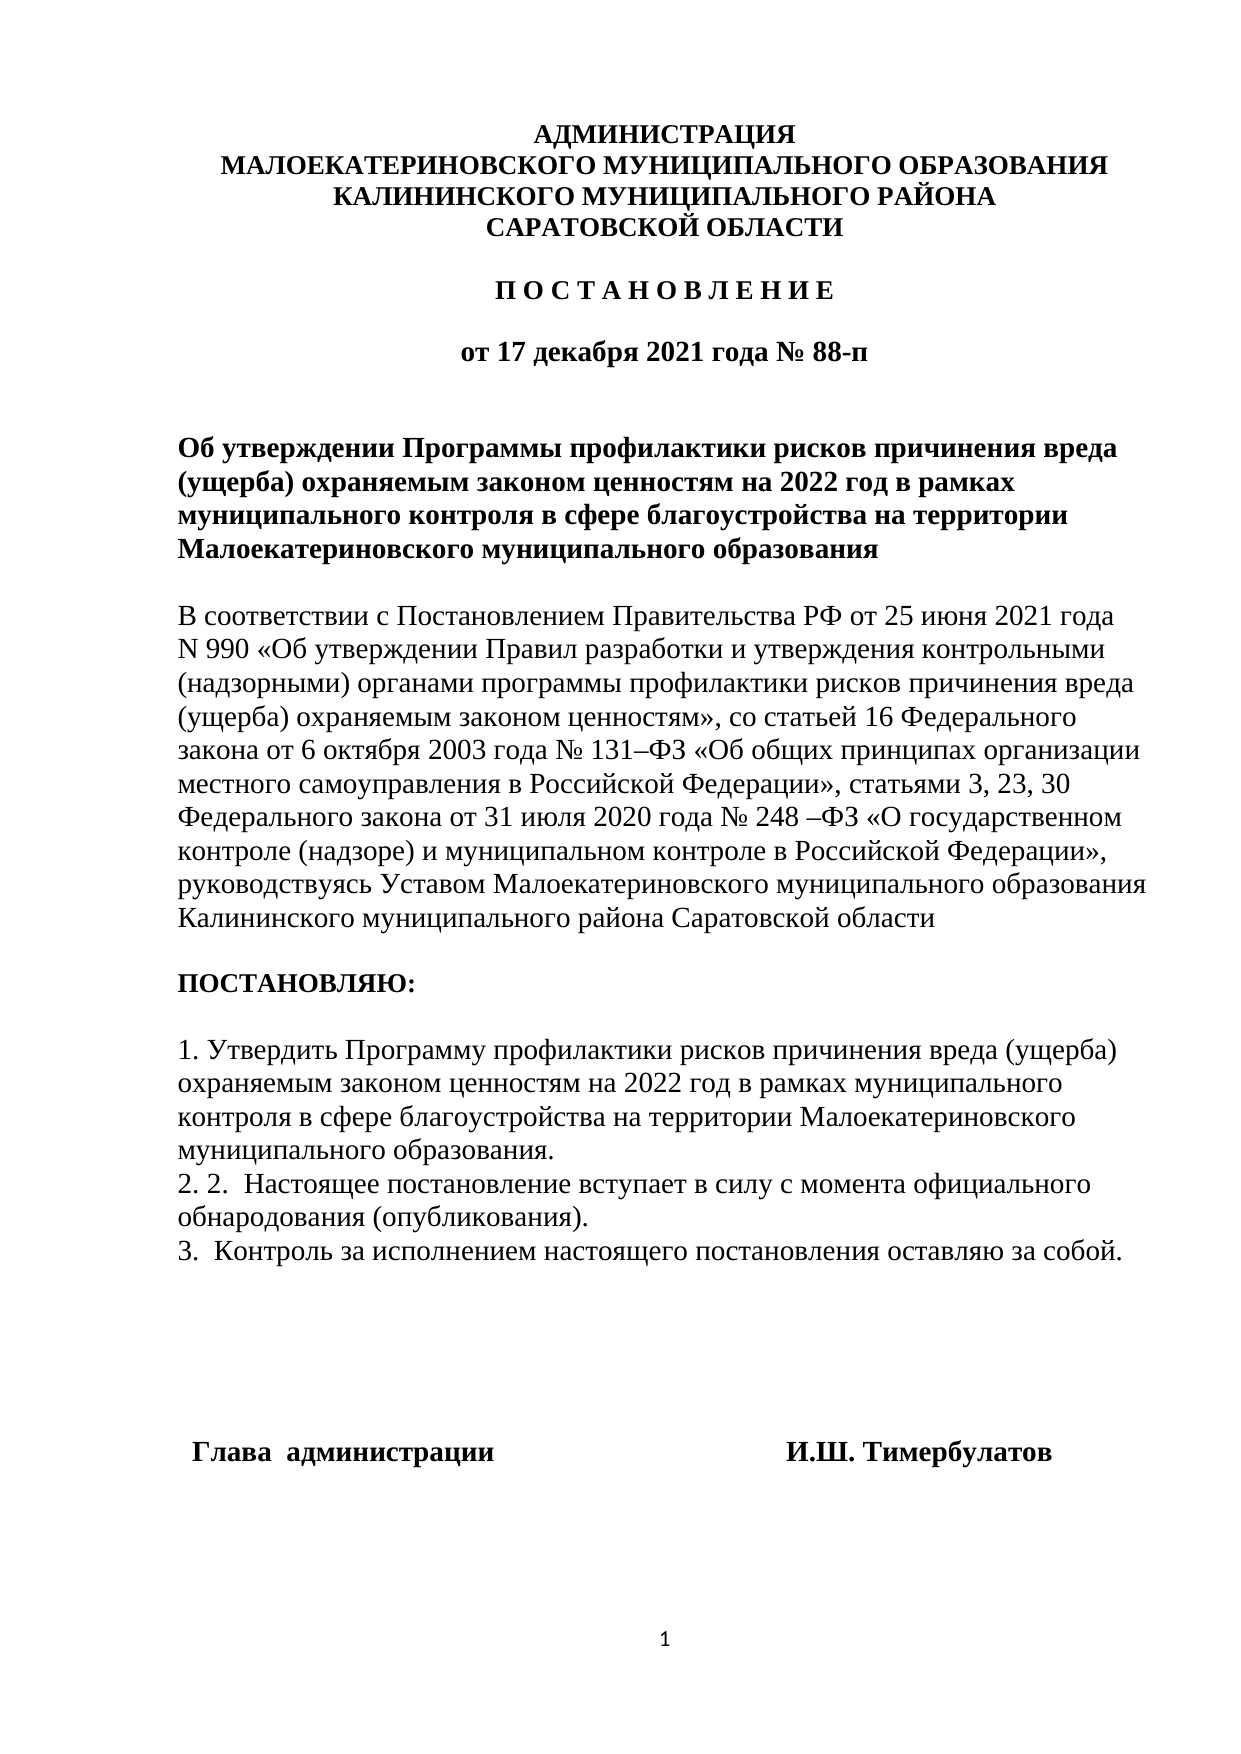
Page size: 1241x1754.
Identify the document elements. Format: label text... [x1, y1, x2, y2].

text ПОСТАНОВЛЯЮ: [177, 967, 1152, 998]
text Об утверждении Программы профилактики рисков причинения вреда (ущерба) охраняемым законом ценностям на 2022 год в рамках муниципального контроля в сфере благоустройства на территории Малоекатериновского муниципального образования [177, 430, 1152, 564]
text от 17 декабря 2021 года № 88-п [177, 334, 1152, 368]
text 3. Контроль за исполнением настоящего постановления оставляю за собой. [177, 1233, 1152, 1267]
text 1. Утвердить Программу профилактики рисков причинения вреда (ущерба) охраняемым законом ценностям на 2022 год в рамках муниципального контроля в сфере благоустройства на территории Малоекатериновского муниципального образования. [177, 1032, 1152, 1166]
text МАЛОЕКАТЕРИНОВСКОГО МУНИЦИПАЛЬНОГО ОБРАЗОВАНИЯ [177, 149, 1152, 180]
text САРАТОВСКОЙ ОБЛАСТИ [177, 212, 1152, 243]
text В соответствии с Постановлением Правительства РФ от 25 июня 2021 года N 990 «Об утверждении Правил разработки и утверждения контрольными (надзорными) органами программы профилактики рисков причинения вреда (ущерба) охраняемым законом ценностям», со статьей 16 Федерального закона от 6 октября 2003 года № 131–ФЗ «Об общих принципах организации местного самоуправления в Российской Федерации», статьями 3, 23, 30 Федерального закона от 31 июля 2020 года № 248 –ФЗ «О государственном контроле (надзоре) и муниципальном контроле в Российской Федерации», руководствуясь Уставом Малоекатериновского муниципального образования Калининского муниципального района Саратовской области [177, 598, 1152, 933]
title 2. 2. Настоящее постановление вступает в силу с момента официального обнародования (опубликования). [177, 1166, 1152, 1233]
text Глава администрации И.Ш. Тимербулатов [177, 1434, 1152, 1468]
text КАЛИНИНСКОГО МУНИЦИПАЛЬНОГО РАЙОНА [177, 180, 1152, 212]
text П О С Т А Н О В Л Е Н И Е [177, 274, 1152, 305]
text АДМИНИСТРАЦИЯ [177, 118, 1152, 149]
